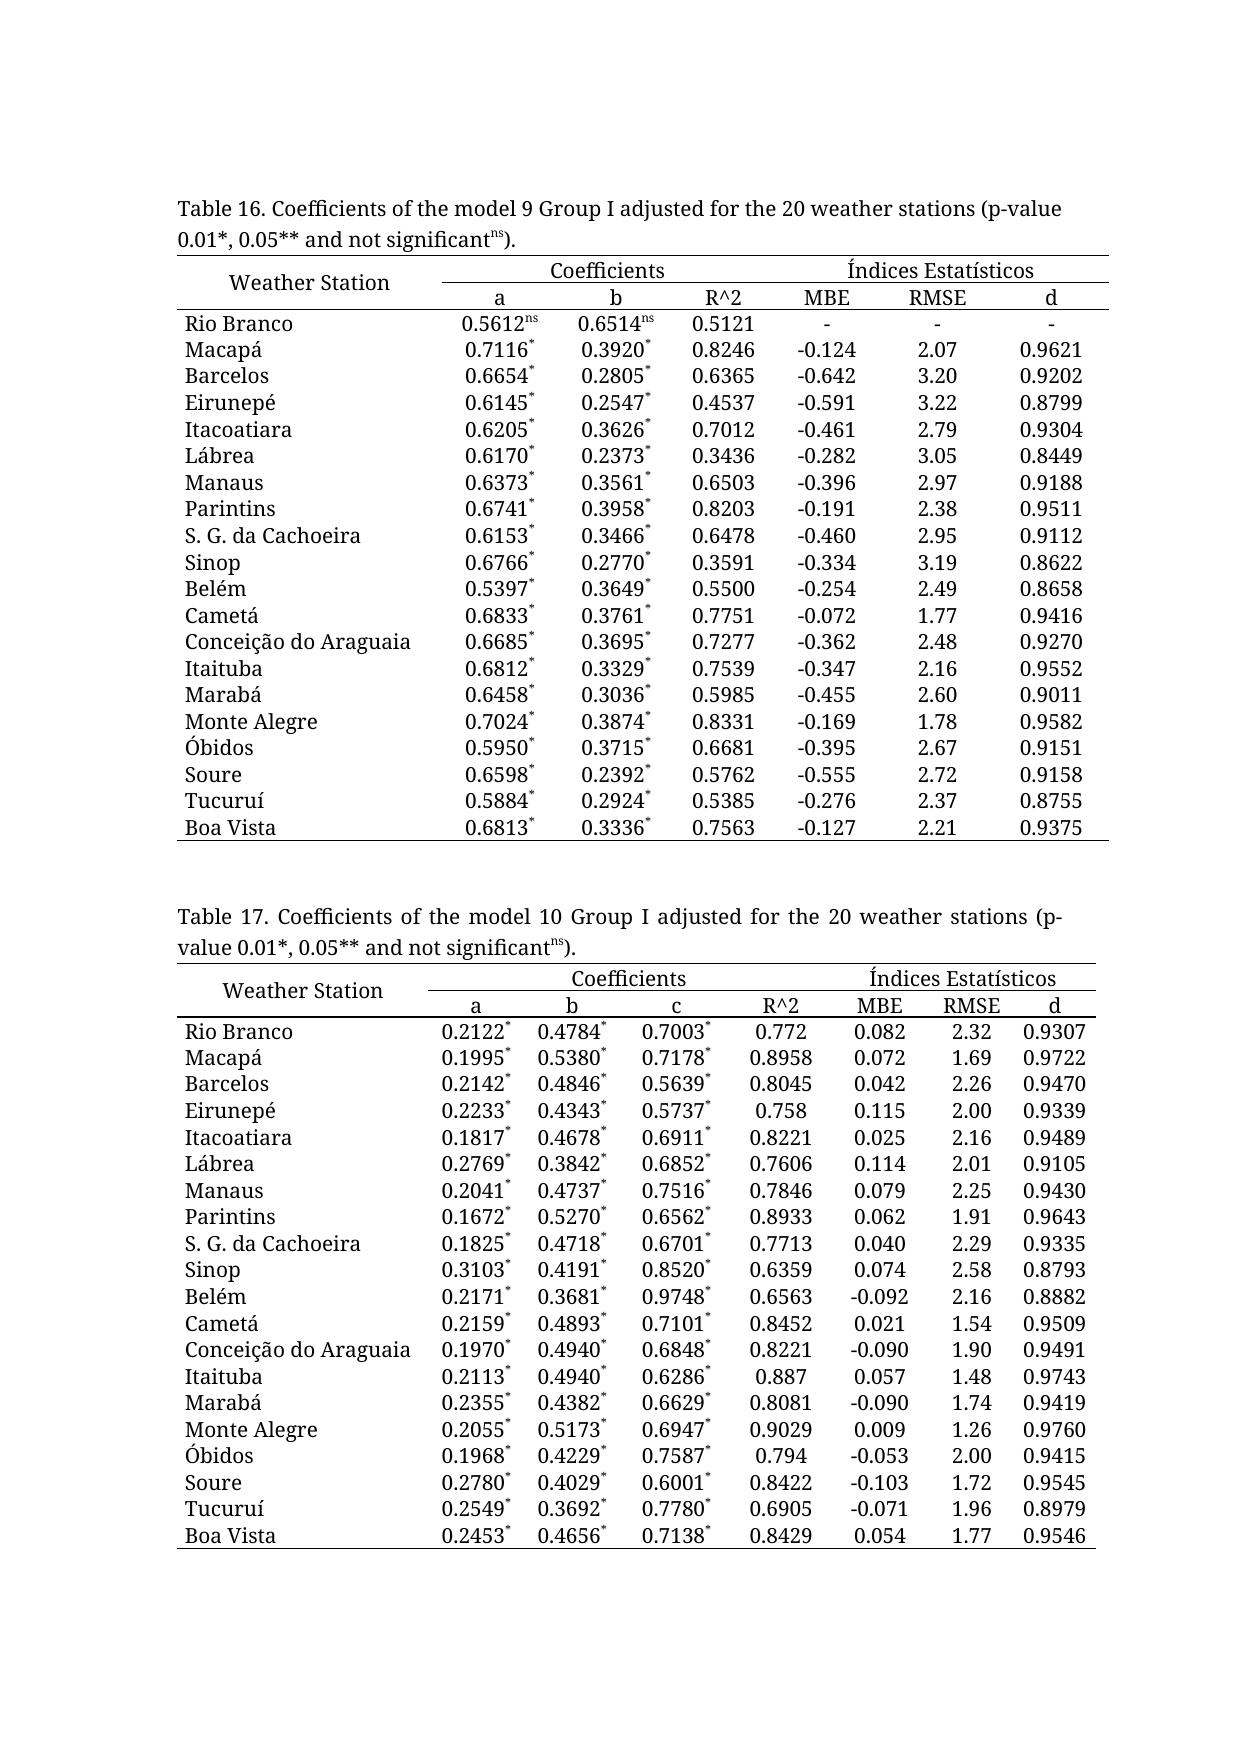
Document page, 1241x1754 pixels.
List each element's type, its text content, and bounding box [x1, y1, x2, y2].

table_cell Belém [177, 1282, 428, 1309]
table_cell 0.7012 [674, 415, 773, 441]
table_cell 0.082 [829, 1018, 930, 1043]
table_cell R^2 [733, 991, 829, 1016]
table_cell 0.6145* [442, 388, 558, 415]
table_cell Marabá [177, 680, 442, 707]
table_cell -0.169 [773, 707, 881, 733]
table_cell 0.2547* [558, 388, 674, 415]
table_cell 0.9416 [994, 601, 1108, 627]
table_cell 0.3761* [558, 601, 674, 627]
table_cell -0.127 [773, 813, 881, 840]
table_cell 0.9552 [994, 654, 1108, 680]
table_cell 0.7587* [620, 1441, 733, 1468]
table_cell 0.9545 [1013, 1468, 1096, 1494]
table_cell 0.5639* [620, 1070, 733, 1096]
table_cell 0.5762 [674, 760, 773, 787]
table_cell 0.5121 [674, 310, 773, 335]
table_header Índices Estatísticos [829, 964, 1096, 990]
table_cell 0.6911* [620, 1123, 733, 1149]
table_cell 0.1995* [428, 1043, 524, 1069]
table_cell 0.9375 [994, 813, 1108, 840]
table_cell 0.6813* [442, 813, 558, 840]
table_cell 0.6852* [620, 1149, 733, 1176]
table_cell 2.00 [930, 1096, 1013, 1123]
table_cell 0.6629* [620, 1388, 733, 1415]
table_cell Eirunepé [177, 1096, 428, 1123]
table_cell 0.009 [829, 1415, 930, 1441]
table_cell 0.1825* [428, 1229, 524, 1256]
table_cell RMSE [930, 991, 1013, 1016]
table_cell 0.4940* [524, 1335, 620, 1362]
table_cell 0.6359 [733, 1256, 829, 1282]
table_cell 0.9304 [994, 415, 1108, 441]
table_cell 0.7138* [620, 1521, 733, 1548]
table_cell 2.29 [930, 1229, 1013, 1256]
table_cell 0.9760 [1013, 1415, 1096, 1441]
table_cell 0.2769* [428, 1149, 524, 1176]
table_cell -0.455 [773, 680, 881, 707]
table_cell 2.49 [881, 574, 994, 601]
table_cell -0.103 [829, 1468, 930, 1494]
table_cell 2.16 [881, 654, 994, 680]
table_cell 0.2159* [428, 1309, 524, 1335]
table_cell 0.4678* [524, 1123, 620, 1149]
table_cell 0.9511 [994, 495, 1108, 521]
table_cell 0.6503 [674, 468, 773, 494]
table_cell 0.6458* [442, 680, 558, 707]
table_cell Rio Branco [177, 310, 442, 335]
table_header Coefficients [442, 256, 773, 282]
table_cell 0.9415 [1013, 1441, 1096, 1468]
table_cell 0.8622 [994, 548, 1108, 574]
table_cell 0.6205* [442, 415, 558, 441]
table_cell 0.6478 [674, 521, 773, 548]
table_cell 1.77 [930, 1521, 1013, 1548]
table_cell -0.071 [829, 1495, 930, 1521]
table_cell 0.6741* [442, 495, 558, 521]
table_cell 0.8429 [733, 1521, 829, 1548]
table_cell -0.092 [829, 1282, 930, 1309]
table_cell -0.347 [773, 654, 881, 680]
table_cell 0.3591 [674, 548, 773, 574]
table_cell 0.8799 [994, 388, 1108, 415]
text Table 17. Coefficients of the model 10 Group I adjusted for the 20 weather stations (p-value 0.01*, 0.05** and not significantns). [177, 902, 1063, 961]
table_cell 2.01 [930, 1149, 1013, 1176]
table_cell 0.2780* [428, 1468, 524, 1494]
table_cell Belém [177, 574, 442, 601]
table_cell 0.8221 [733, 1335, 829, 1362]
table_cell Manaus [177, 468, 442, 494]
table_cell 0.2122* [428, 1018, 524, 1043]
table_cell Sinop [177, 1256, 428, 1282]
table_cell 0.8933 [733, 1203, 829, 1229]
table_cell 0.9188 [994, 468, 1108, 494]
table_cell 0.3329* [558, 654, 674, 680]
table_cell Lábrea [177, 441, 442, 468]
table_cell 1.90 [930, 1335, 1013, 1362]
table_cell Macapá [177, 1043, 428, 1069]
table_cell Barcelos [177, 1070, 428, 1096]
table_cell 0.8452 [733, 1309, 829, 1335]
table_cell 2.37 [881, 787, 994, 813]
table_cell 0.3681* [524, 1282, 620, 1309]
table_cell 0.8246 [674, 335, 773, 362]
table_cell Lábrea [177, 1149, 428, 1176]
table_cell 0.8520* [620, 1256, 733, 1282]
table_cell Cametá [177, 601, 442, 627]
table_cell 2.97 [881, 468, 994, 494]
table_cell Sinop [177, 548, 442, 574]
table_cell 0.2142* [428, 1070, 524, 1096]
table_cell 0.4191* [524, 1256, 620, 1282]
table_cell 0.8449 [994, 441, 1108, 468]
table_cell Óbidos [177, 1441, 428, 1468]
table_cell 0.7516* [620, 1176, 733, 1202]
table_cell 0.057 [829, 1362, 930, 1388]
table_cell 2.72 [881, 760, 994, 787]
table_cell 0.7563 [674, 813, 773, 840]
text Table 16. Coefficients of the model 9 Group I adjusted for the 20 weather stations (p-value 0.01*, 0.05** and not significantns). [177, 194, 1063, 253]
table_cell 0.9509 [1013, 1309, 1096, 1335]
table_cell Macapá [177, 335, 442, 362]
table_cell 2.16 [930, 1123, 1013, 1149]
table_cell Conceição do Araguaia [177, 627, 442, 654]
table_cell 0.6766* [442, 548, 558, 574]
table_cell 0.6947* [620, 1415, 733, 1441]
table_cell 0.2770* [558, 548, 674, 574]
table_cell 0.7539 [674, 654, 773, 680]
table_cell Itacoatiara [177, 1123, 428, 1149]
table_cell 3.20 [881, 362, 994, 388]
table_cell 0.3649* [558, 574, 674, 601]
table_cell 0.025 [829, 1123, 930, 1149]
table_cell -0.053 [829, 1441, 930, 1468]
table_cell Soure [177, 1468, 428, 1494]
table_cell 0.9339 [1013, 1096, 1096, 1123]
table_cell 0.054 [829, 1521, 930, 1548]
table_cell 0.2392* [558, 760, 674, 787]
table_cell 0.7024* [442, 707, 558, 733]
table_cell 0.8658 [994, 574, 1108, 601]
table_cell 0.1672* [428, 1203, 524, 1229]
table_cell 0.3103* [428, 1256, 524, 1282]
table_cell 0.7277 [674, 627, 773, 654]
table_cell Boa Vista [177, 1521, 428, 1548]
table_cell 2.21 [881, 813, 994, 840]
table_cell 0.9491 [1013, 1335, 1096, 1362]
table_cell 0.4382* [524, 1388, 620, 1415]
table_cell -0.395 [773, 734, 881, 760]
table_cell 0.6685* [442, 627, 558, 654]
table_cell 0.887 [733, 1362, 829, 1388]
table_cell 0.8221 [733, 1123, 829, 1149]
table_cell 0.1817* [428, 1123, 524, 1149]
table_cell b [558, 283, 674, 308]
table_cell MBE [773, 283, 881, 308]
table_cell 0.9151 [994, 734, 1108, 760]
table_cell 1.96 [930, 1495, 1013, 1521]
table_cell 0.2805* [558, 362, 674, 388]
table_cell 0.3874* [558, 707, 674, 733]
table_cell 0.7003* [620, 1018, 733, 1043]
table_cell 0.5397* [442, 574, 558, 601]
table_cell 0.040 [829, 1229, 930, 1256]
table_cell d [994, 283, 1108, 308]
table_cell 0.8958 [733, 1043, 829, 1069]
table_cell 0.4893* [524, 1309, 620, 1335]
table_cell 0.2373* [558, 441, 674, 468]
table_cell Marabá [177, 1388, 428, 1415]
table_cell 1.26 [930, 1415, 1013, 1441]
table_cell 1.91 [930, 1203, 1013, 1229]
table_cell d [1013, 991, 1096, 1016]
table_cell - [773, 310, 881, 335]
table_cell 0.5385 [674, 787, 773, 813]
table_cell 0.8203 [674, 495, 773, 521]
table_cell 0.079 [829, 1176, 930, 1202]
table_cell 0.7846 [733, 1176, 829, 1202]
table_cell 0.6170* [442, 441, 558, 468]
table_cell 0.9270 [994, 627, 1108, 654]
table_cell Itaituba [177, 1362, 428, 1388]
table_cell Manaus [177, 1176, 428, 1202]
table_cell 0.9202 [994, 362, 1108, 388]
table_cell 0.9743 [1013, 1362, 1096, 1388]
table_header Índices Estatísticos [773, 256, 1108, 282]
table_cell 0.2355* [428, 1388, 524, 1415]
table_cell 2.16 [930, 1282, 1013, 1309]
table_cell 0.2171* [428, 1282, 524, 1309]
table_cell a [428, 991, 524, 1016]
table_cell 3.19 [881, 548, 994, 574]
table_cell 0.115 [829, 1096, 930, 1123]
table_cell 0.8882 [1013, 1282, 1096, 1309]
table_cell 2.25 [930, 1176, 1013, 1202]
table_cell 0.3336* [558, 813, 674, 840]
table_cell 0.7178* [620, 1043, 733, 1069]
table_cell 0.5173* [524, 1415, 620, 1441]
table_header Weather Station [177, 964, 428, 1016]
table_cell 0.9643 [1013, 1203, 1096, 1229]
table_cell 0.1968* [428, 1441, 524, 1468]
table_cell c [620, 991, 733, 1016]
table_cell 0.9011 [994, 680, 1108, 707]
table_cell 0.3695* [558, 627, 674, 654]
table_cell 0.8979 [1013, 1495, 1096, 1521]
table_cell 2.32 [930, 1018, 1013, 1043]
table_cell 2.07 [881, 335, 994, 362]
table_cell 0.6373* [442, 468, 558, 494]
table_cell Barcelos [177, 362, 442, 388]
table_cell 0.1970* [428, 1335, 524, 1362]
table_cell 0.9158 [994, 760, 1108, 787]
table_cell 0.2924* [558, 787, 674, 813]
table_cell -0.362 [773, 627, 881, 654]
table_cell 0.3958* [558, 495, 674, 521]
table_cell 0.4784* [524, 1018, 620, 1043]
table_cell Rio Branco [177, 1018, 428, 1043]
table_cell 1.77 [881, 601, 994, 627]
table_cell - [881, 310, 994, 335]
table_cell 1.78 [881, 707, 994, 733]
table_cell 0.4846* [524, 1070, 620, 1096]
table_cell 0.6701* [620, 1229, 733, 1256]
table_cell 0.9419 [1013, 1388, 1096, 1415]
table_cell 0.3561* [558, 468, 674, 494]
table_cell 0.5500 [674, 574, 773, 601]
table_cell 0.5950* [442, 734, 558, 760]
table_cell 0.9029 [733, 1415, 829, 1441]
table_cell 0.6654* [442, 362, 558, 388]
table_cell 0.2113* [428, 1362, 524, 1388]
table_cell b [524, 991, 620, 1016]
table_cell 0.9307 [1013, 1018, 1096, 1043]
table_cell 0.794 [733, 1441, 829, 1468]
table_cell 0.6681 [674, 734, 773, 760]
table_cell Tucuruí [177, 1495, 428, 1521]
table_cell 0.2549* [428, 1495, 524, 1521]
table_header Coefficients [428, 964, 829, 990]
table_cell Monte Alegre [177, 1415, 428, 1441]
table_cell Monte Alegre [177, 707, 442, 733]
table_cell 0.3920* [558, 335, 674, 362]
table_cell -0.334 [773, 548, 881, 574]
table_cell -0.461 [773, 415, 881, 441]
table_cell 0.074 [829, 1256, 930, 1282]
table_cell Parintins [177, 1203, 428, 1229]
table_cell -0.254 [773, 574, 881, 601]
table_cell 0.758 [733, 1096, 829, 1123]
table_cell 0.5737* [620, 1096, 733, 1123]
table_cell Eirunepé [177, 388, 442, 415]
table_cell 0.4718* [524, 1229, 620, 1256]
table_cell 0.114 [829, 1149, 930, 1176]
table_cell 0.3842* [524, 1149, 620, 1176]
table_cell 0.9748* [620, 1282, 733, 1309]
table_cell 1.54 [930, 1309, 1013, 1335]
table_cell 0.5612ns [442, 310, 558, 335]
table_cell 0.062 [829, 1203, 930, 1229]
table_cell 0.6514ns [558, 310, 674, 335]
table_cell 2.60 [881, 680, 994, 707]
table_cell 0.5884* [442, 787, 558, 813]
table_cell 0.8755 [994, 787, 1108, 813]
table_cell -0.072 [773, 601, 881, 627]
table_cell 0.7751 [674, 601, 773, 627]
table_cell Óbidos [177, 734, 442, 760]
table_cell Soure [177, 760, 442, 787]
table_cell 0.6153* [442, 521, 558, 548]
table_cell -0.642 [773, 362, 881, 388]
table_cell 2.58 [930, 1256, 1013, 1282]
table_cell 0.021 [829, 1309, 930, 1335]
table_cell -0.591 [773, 388, 881, 415]
table_cell 1.48 [930, 1362, 1013, 1388]
table_cell -0.124 [773, 335, 881, 362]
table_cell 0.6365 [674, 362, 773, 388]
table_cell 0.4229* [524, 1441, 620, 1468]
table_cell 0.9335 [1013, 1229, 1096, 1256]
table_cell 3.22 [881, 388, 994, 415]
table_cell 0.8081 [733, 1388, 829, 1415]
table_cell 2.26 [930, 1070, 1013, 1096]
table_cell 1.72 [930, 1468, 1013, 1494]
table_cell 2.67 [881, 734, 994, 760]
table_cell 0.9546 [1013, 1521, 1096, 1548]
table_cell R^2 [674, 283, 773, 308]
table_cell 0.8045 [733, 1070, 829, 1096]
table_cell -0.282 [773, 441, 881, 468]
table_cell 2.48 [881, 627, 994, 654]
table_cell 0.4029* [524, 1468, 620, 1494]
table_cell Parintins [177, 495, 442, 521]
table_cell 0.8422 [733, 1468, 829, 1494]
table_cell 0.7116* [442, 335, 558, 362]
table_cell S. G. da Cachoeira [177, 1229, 428, 1256]
table_cell 0.4656* [524, 1521, 620, 1548]
table_cell Boa Vista [177, 813, 442, 840]
table_cell RMSE [881, 283, 994, 308]
table_cell -0.460 [773, 521, 881, 548]
table_cell 0.9112 [994, 521, 1108, 548]
table_cell -0.396 [773, 468, 881, 494]
table_cell 0.7606 [733, 1149, 829, 1176]
table_cell - [994, 310, 1108, 335]
table_cell 0.3036* [558, 680, 674, 707]
table_cell 0.5380* [524, 1043, 620, 1069]
table_cell 0.3626* [558, 415, 674, 441]
table_cell -0.090 [829, 1388, 930, 1415]
table_cell 0.4537 [674, 388, 773, 415]
table_cell Itacoatiara [177, 415, 442, 441]
table_cell 2.79 [881, 415, 994, 441]
table_cell 0.9430 [1013, 1176, 1096, 1202]
table_cell 2.38 [881, 495, 994, 521]
table_cell 0.6833* [442, 601, 558, 627]
table_cell 0.9621 [994, 335, 1108, 362]
table_cell 0.9722 [1013, 1043, 1096, 1069]
table_cell 0.9489 [1013, 1123, 1096, 1149]
table_cell Conceição do Araguaia [177, 1335, 428, 1362]
table_header Weather Station [177, 256, 442, 308]
table_cell -0.276 [773, 787, 881, 813]
table_cell 0.6001* [620, 1468, 733, 1494]
table_cell 0.4737* [524, 1176, 620, 1202]
table_cell 0.8793 [1013, 1256, 1096, 1282]
table_cell 0.9582 [994, 707, 1108, 733]
table_cell 0.5270* [524, 1203, 620, 1229]
table_cell 0.2453* [428, 1521, 524, 1548]
table_cell 0.6286* [620, 1362, 733, 1388]
table_cell 3.05 [881, 441, 994, 468]
table_cell Tucuruí [177, 787, 442, 813]
table_cell 0.6848* [620, 1335, 733, 1362]
table_cell 0.6812* [442, 654, 558, 680]
table_cell 2.95 [881, 521, 994, 548]
table_cell 0.4940* [524, 1362, 620, 1388]
table_cell 0.7101* [620, 1309, 733, 1335]
table_cell 0.2055* [428, 1415, 524, 1441]
table_cell Cametá [177, 1309, 428, 1335]
table_cell 0.5985 [674, 680, 773, 707]
table_cell 0.072 [829, 1043, 930, 1069]
table_cell 0.6905 [733, 1495, 829, 1521]
table_cell 0.3715* [558, 734, 674, 760]
table_cell 0.3436 [674, 441, 773, 468]
table_cell a [442, 283, 558, 308]
table_cell 2.00 [930, 1441, 1013, 1468]
table_cell 0.6562* [620, 1203, 733, 1229]
table_cell 0.9470 [1013, 1070, 1096, 1096]
table_cell MBE [829, 991, 930, 1016]
table_cell Itaituba [177, 654, 442, 680]
table_cell 0.3466* [558, 521, 674, 548]
table_cell 0.4343* [524, 1096, 620, 1123]
table_cell 0.772 [733, 1018, 829, 1043]
table_cell 0.6563 [733, 1282, 829, 1309]
table_cell 0.2233* [428, 1096, 524, 1123]
table_cell 0.6598* [442, 760, 558, 787]
table_cell -0.555 [773, 760, 881, 787]
table_cell 0.9105 [1013, 1149, 1096, 1176]
table_cell 0.8331 [674, 707, 773, 733]
table_cell 1.74 [930, 1388, 1013, 1415]
table_cell 1.69 [930, 1043, 1013, 1069]
table_cell -0.090 [829, 1335, 930, 1362]
table_cell 0.042 [829, 1070, 930, 1096]
table_cell 0.3692* [524, 1495, 620, 1521]
table_cell -0.191 [773, 495, 881, 521]
table_cell S. G. da Cachoeira [177, 521, 442, 548]
table_cell 0.2041* [428, 1176, 524, 1202]
table_cell 0.7713 [733, 1229, 829, 1256]
table_cell 0.7780* [620, 1495, 733, 1521]
